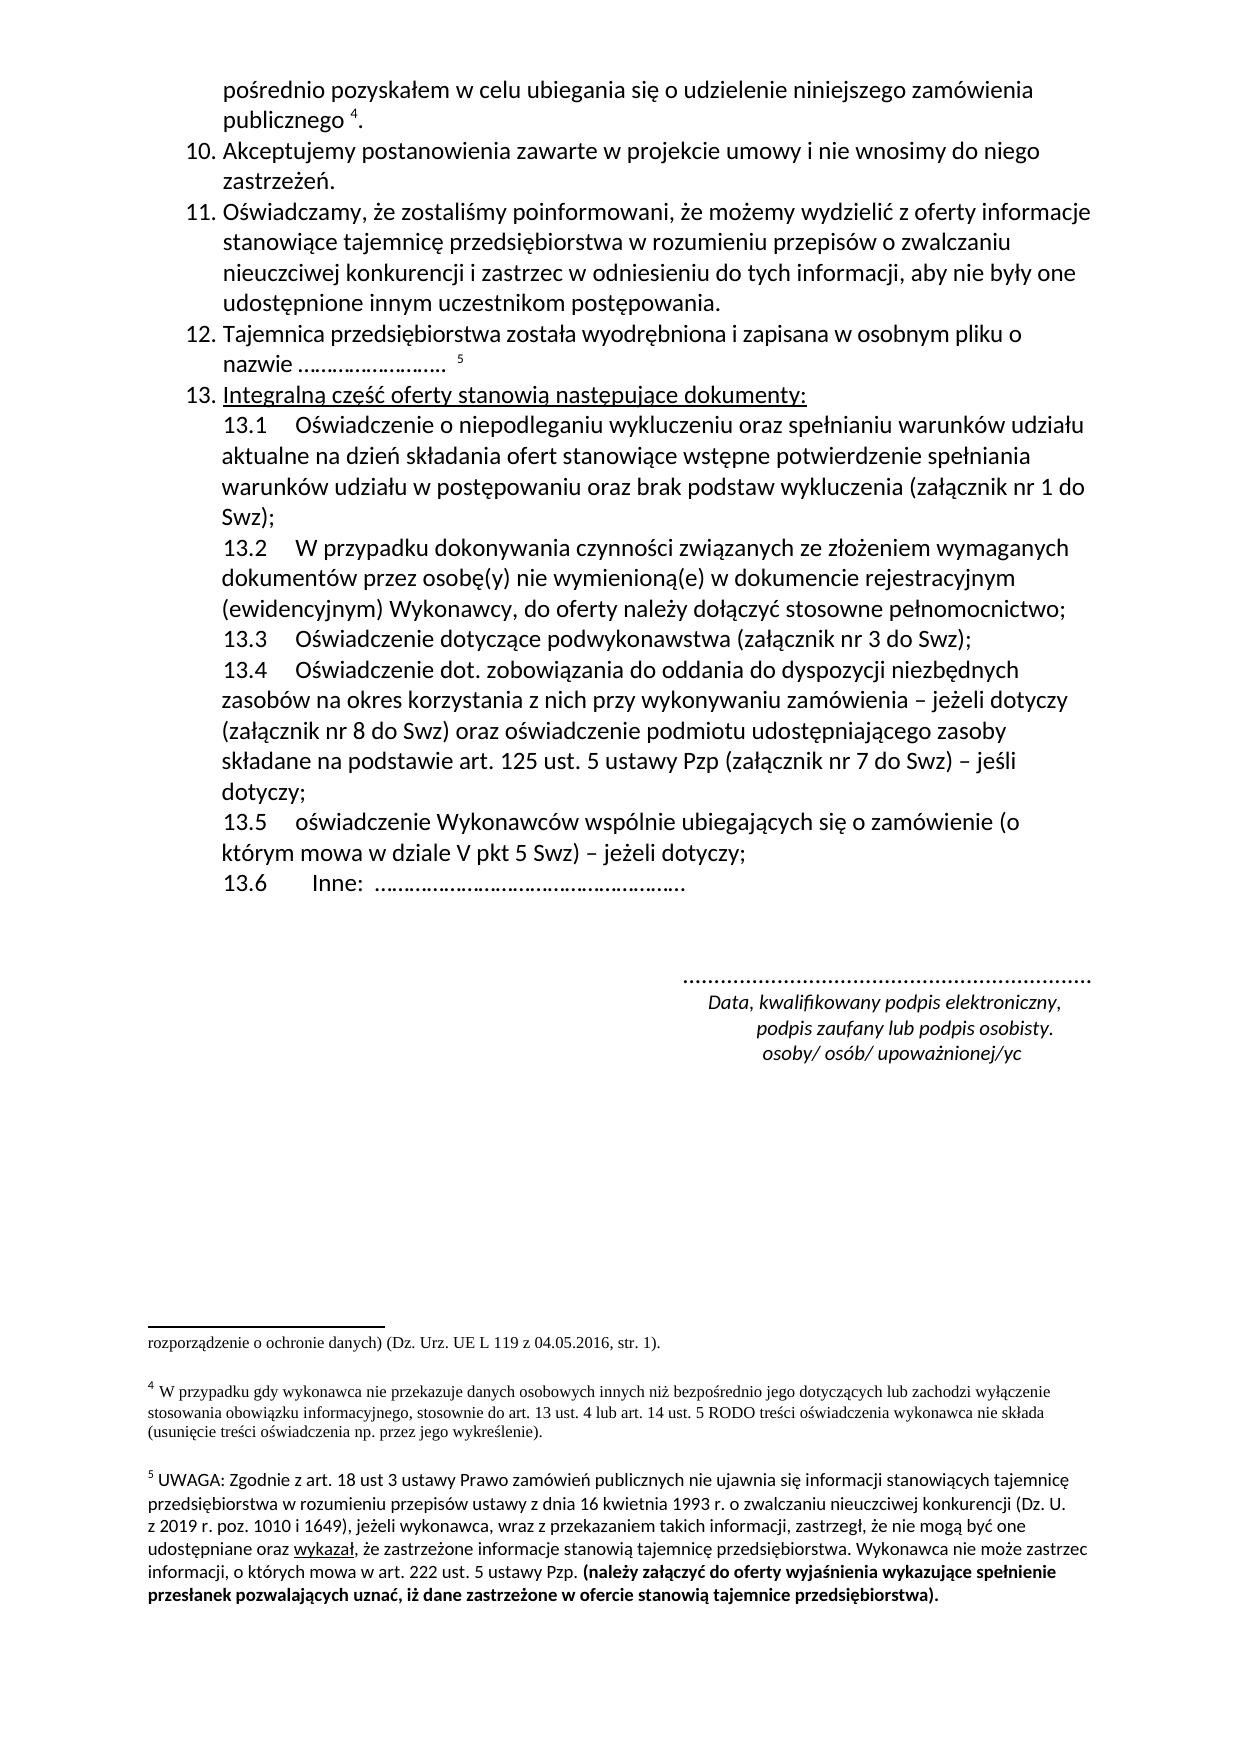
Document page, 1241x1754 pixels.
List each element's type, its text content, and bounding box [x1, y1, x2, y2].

list Oświadczenie o niepodleganiu wykluczeniu oraz spełnianiu warunków udziału aktualne na dzień składania ofert stanowiące wstępne potwierdzenie spełniania warunków udziału w postępowaniu oraz brak podstaw wykluczenia (załącznik nr 1 do Swz); [221, 409, 1093, 532]
text Data, kwalifikowany podpis elektroniczny, [148, 989, 1093, 1015]
list Akceptujemy postanowienia zawarte w projekcie umowy i nie wnosimy do niego zastrzeżeń. [185, 135, 1093, 196]
list Tajemnica przedsiębiorstwa została wyodrębniona i zapisana w osobnym pliku o nazwie …………………….. [185, 318, 1093, 379]
list Integralną część oferty stanowią następujące dokumenty: [185, 379, 1093, 409]
list oświadczenie Wykonawców wspólnie ubiegających się o zamówienie (o którym mowa w dziale V pkt 5 Swz) – jeżeli dotyczy; [221, 806, 1093, 867]
list Oświadczenie dot. zobowiązania do oddania do dyspozycji niezbędnych zasobów na okres korzystania z nich przy wykonywaniu zamówienia – jeżeli dotyczy (załącznik nr 8 do Swz) oraz oświadczenie podmiotu udostępniającego zasoby składane na podstawie art. 125 ust. 5 ustawy Pzp (załącznik nr 7 do Swz) – jeśli dotyczy; [221, 654, 1093, 806]
text ................................................................. [148, 959, 1093, 989]
text 13.6 Inne: ……………………………………………… [221, 867, 1093, 898]
list Oświadczamy, że zostaliśmy poinformowani, że możemy wydzielić z oferty informacje stanowiące tajemnicę przedsiębiorstwa w rozumieniu przepisów o zwalczaniu nieuczciwej konkurencji i zastrzec w odniesieniu do tych informacji, aby nie były one udostępnione innym uczestnikom postępowania. [185, 196, 1093, 318]
list W przypadku dokonywania czynności związanych ze złożeniem wymaganych dokumentów przez osobę(y) nie wymienioną(e) w dokumencie rejestracyjnym (ewidencyjnym) Wykonawcy, do oferty należy dołączyć stosowne pełnomocnictwo; [221, 532, 1093, 623]
text podpis zaufany lub podpis osobisty. [148, 1015, 1093, 1040]
text osoby/ osób/ upoważnionej/yc [148, 1040, 1093, 1066]
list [185, 74, 1093, 135]
list Oświadczenie dotyczące podwykonawstwa (załącznik nr 3 do Swz); [221, 623, 1093, 654]
